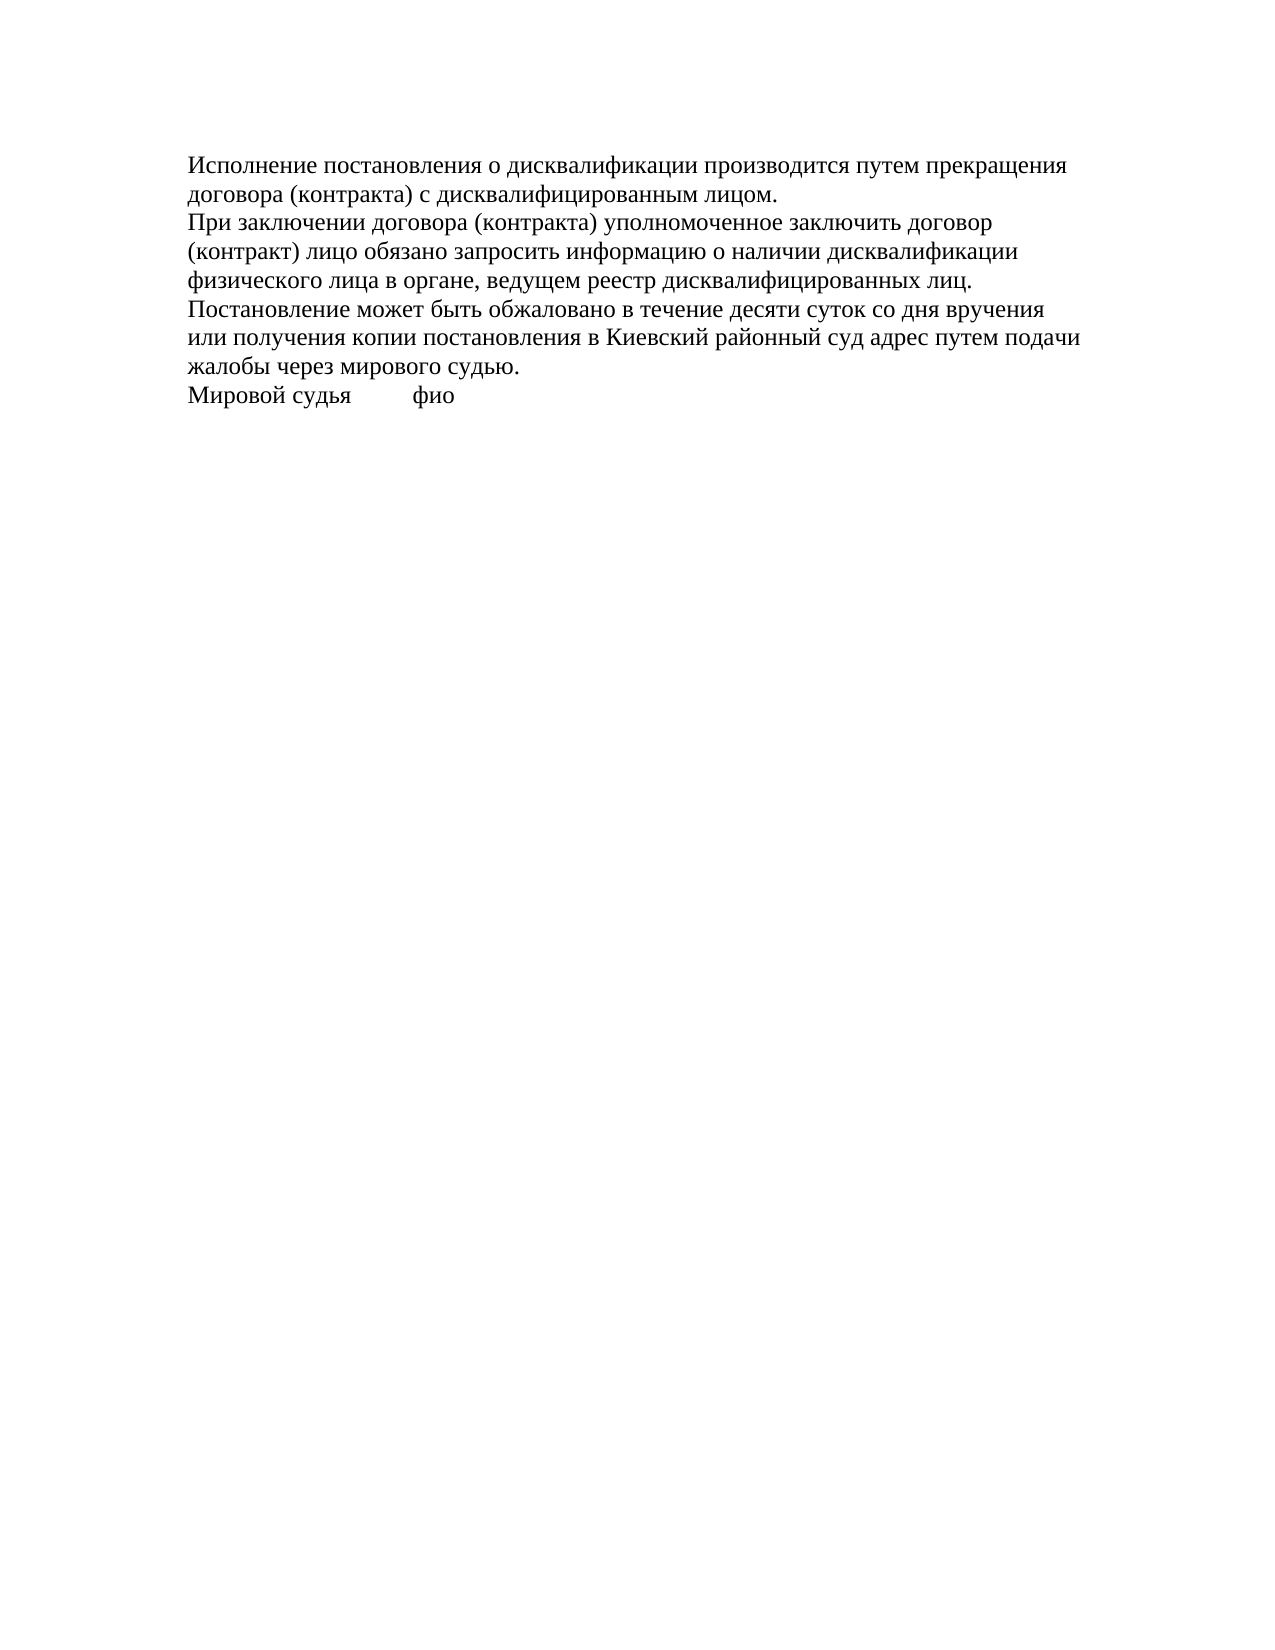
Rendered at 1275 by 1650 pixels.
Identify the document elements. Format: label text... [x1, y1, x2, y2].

text При заключении договора (контракта) уполномоченное заключить договор (контракт) лицо обязано запросить информацию о наличии дисквалификации физического лица в органе, ведущем реестр дисквалифицированных лиц. [187, 207, 1087, 294]
text Исполнение постановления о дисквалификации производится путем прекращения договора (контракта) с дисквалифицированным лицом. [187, 150, 1087, 207]
text Мировой судья фио [187, 380, 1087, 409]
text Постановление может быть обжаловано в течение десяти суток со дня вручения или получения копии постановления в Киевский районный суд адрес путем подачи жалобы через мирового судью. [187, 294, 1087, 380]
